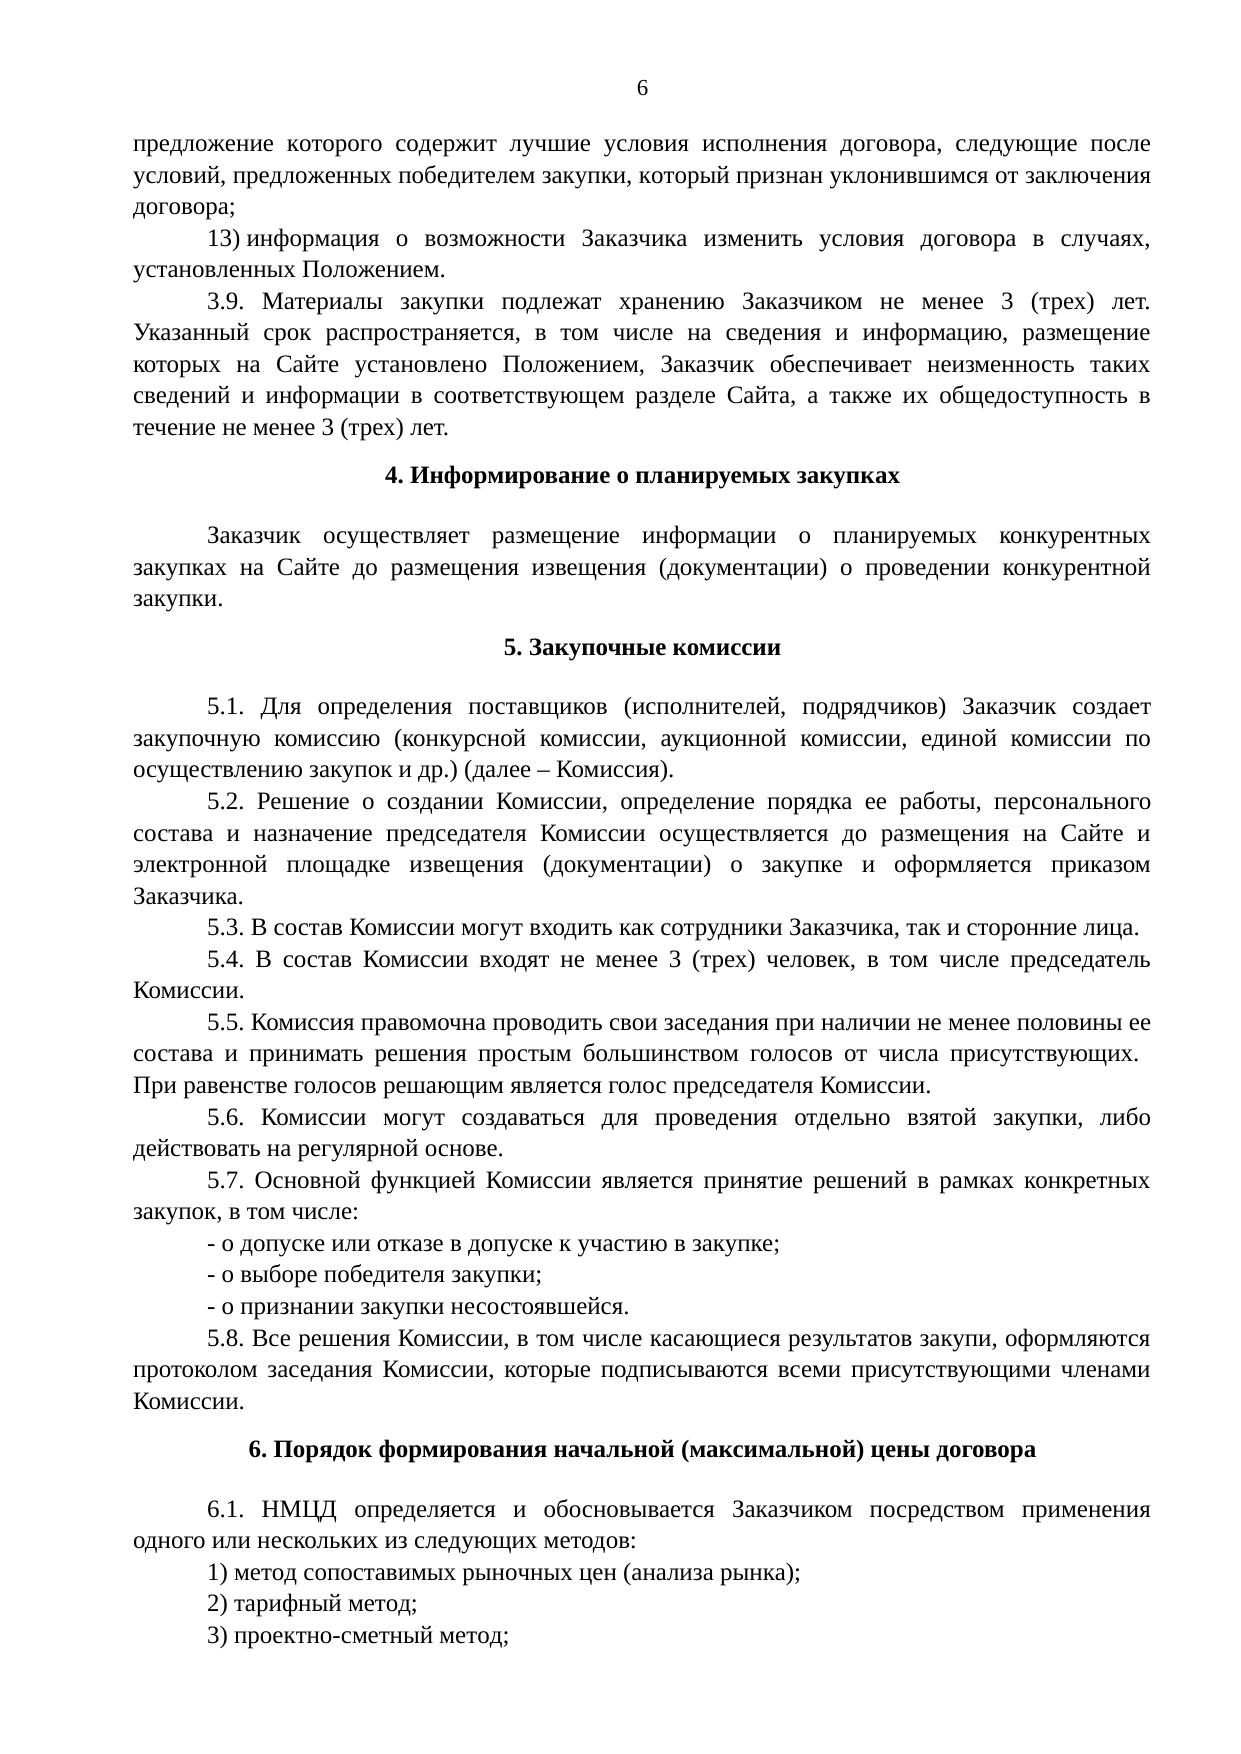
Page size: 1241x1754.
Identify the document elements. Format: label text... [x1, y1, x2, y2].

text 5.3. В состав Комиссии могут входить как сотрудники Заказчика, так и сторонние лица. [133, 912, 1152, 941]
text - о допуске или отказе в допуске к участию в закупке; [133, 1228, 1152, 1257]
text 5.7. Основной функцией Комиссии является принятие решений в рамках конкретных закупок, в том числе: [133, 1165, 1152, 1225]
text 5. Закупочные комиссии [133, 632, 1152, 660]
text Заказчик осуществляет размещение информации о планируемых конкурентных закупках на Сайте до размещения извещения (документации) о проведении конкурентной закупки. [133, 520, 1152, 612]
list проектно-сметный метод; [133, 1620, 1152, 1649]
text - о выборе победителя закупки; [133, 1259, 1152, 1288]
text 5.2. Решение о создании Комиссии, определение порядка ее работы, персонального состава и назначение председателя Комиссии осуществляется до размещения на Сайте и электронной площадке извещения (документации) о закупке и оформляется приказом Заказчика. [133, 786, 1152, 909]
text 5.1. Для определения поставщиков (исполнителей, подрядчиков) Заказчик создает закупочную комиссию (конкурсной комиссии, аукционной комиссии, единой комиссии по осуществлению закупок и др.) (далее – Комиссия). [133, 691, 1152, 783]
text 4. Информирование о планируемых закупках [133, 460, 1152, 489]
list тарифный метод; [133, 1588, 1152, 1617]
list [133, 128, 1152, 220]
text 5.8. Все решения Комиссии, в том числе касающиеся результатов закупи, оформляются протоколом заседания Комиссии, которые подписываются всеми присутствующими членами Комиссии. [133, 1323, 1152, 1414]
text 5.5. Комиссия правомочна проводить свои заседания при наличии не менее половины ее состава и принимать решения простым большинством голосов от числа присутствующих. При равенстве голосов решающим является голос председателя Комиссии. [133, 1007, 1152, 1099]
list метод сопоставимых рыночных цен (анализа рынка); [133, 1557, 1152, 1586]
text 6. Порядок формирования начальной (максимальной) цены договора [133, 1434, 1152, 1463]
text 5.4. В состав Комиссии входят не менее 3 (трех) человек, в том числе председатель Комиссии. [133, 944, 1152, 1004]
text 5.6. Комиссии могут создаваться для проведения отдельно взятой закупки, либо действовать на регулярной основе. [133, 1102, 1152, 1162]
text 3.9. Материалы закупки подлежат хранению Заказчиком не менее 3 (трех) лет. Указанный срок распространяется, в том числе на сведения и информацию, размещение которых на Сайте установлено Положением, Заказчик обеспечивает неизменность таких сведений и информации в соответствующем разделе Сайта, а также их общедоступность в течение не менее 3 (трех) лет. [133, 286, 1152, 441]
list информация о возможности Заказчика изменить условия договора в случаях, установленных Положением. [133, 223, 1152, 283]
text - о признании закупки несостоявшейся. [133, 1291, 1152, 1320]
text 6.1. НМЦД определяется и обосновывается Заказчиком посредством применения одного или нескольких из следующих методов: [133, 1494, 1152, 1554]
